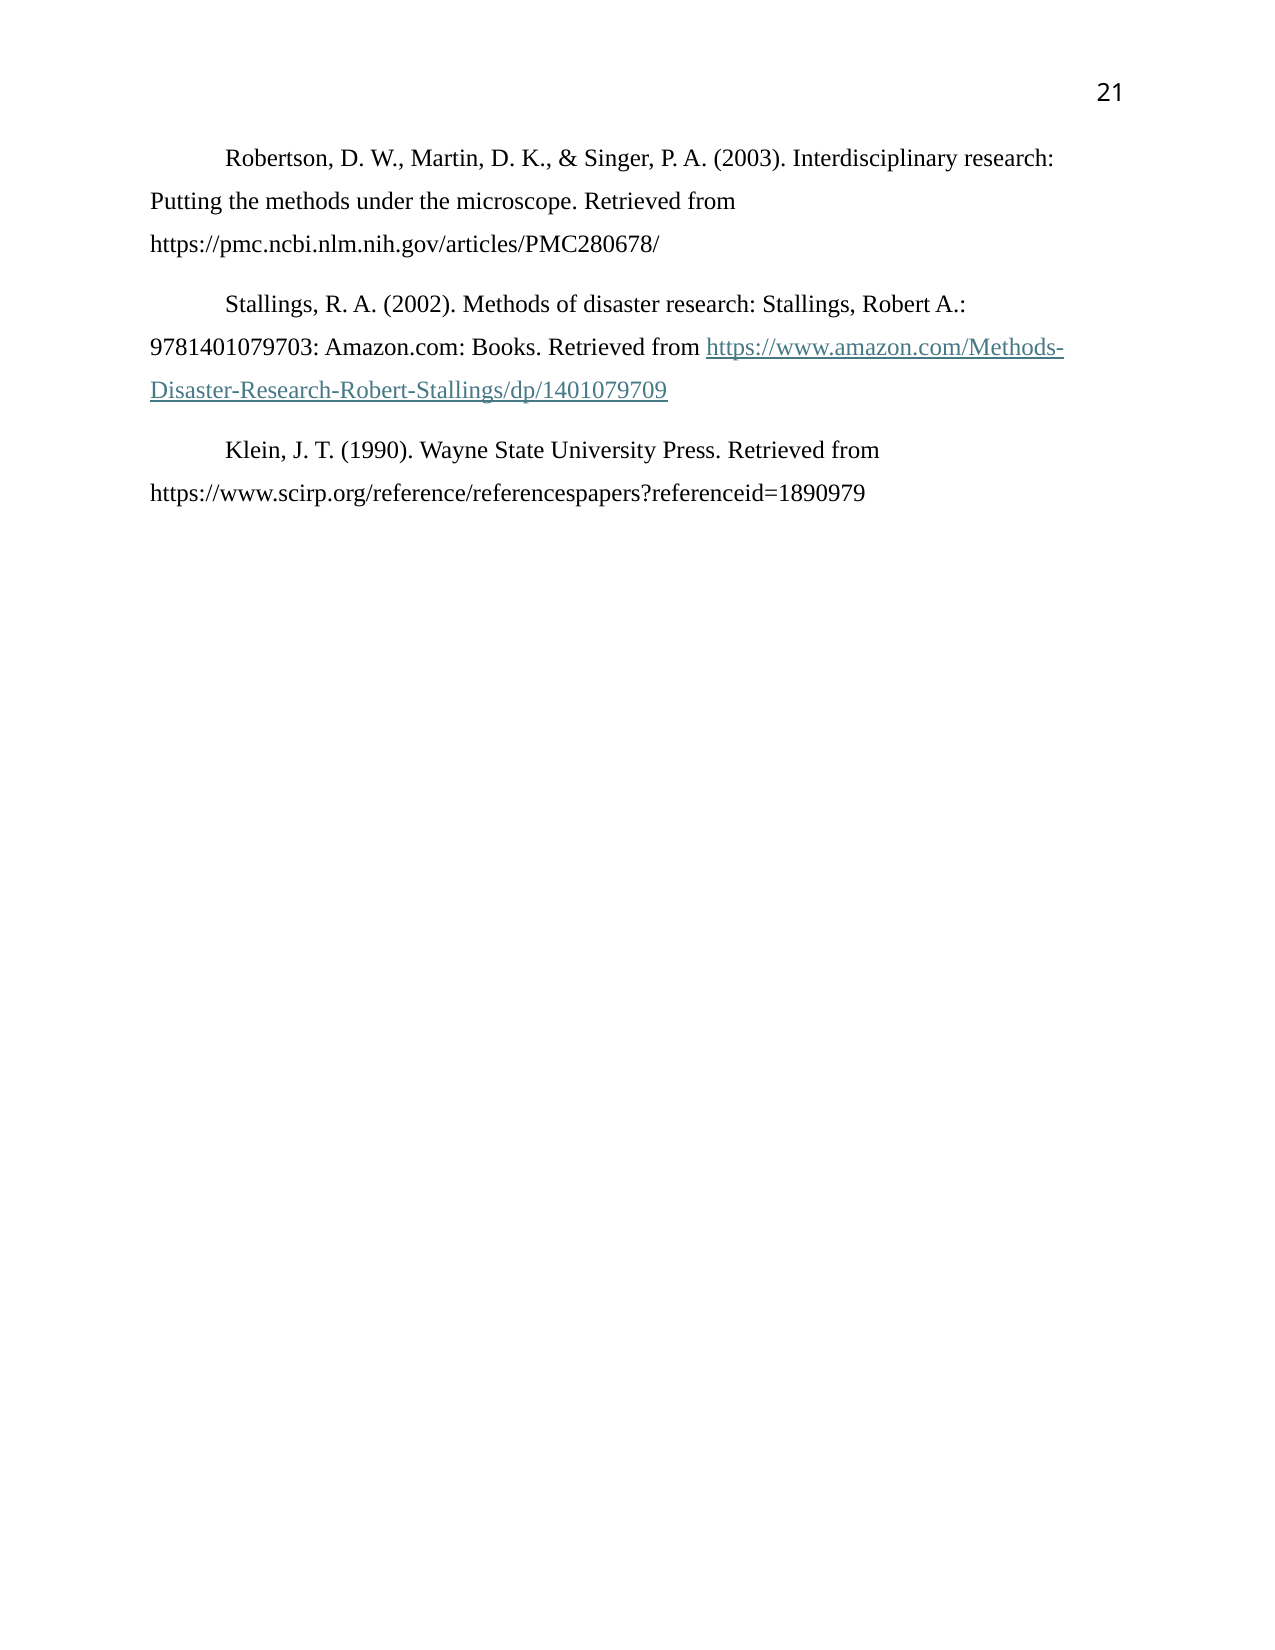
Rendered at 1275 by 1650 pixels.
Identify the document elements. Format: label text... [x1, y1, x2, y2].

text Stallings, R. A. (2002). Methods of disaster research: Stallings, Robert A.: 9781401079703: Amazon.com: Books. Retrieved from https://www.amazon.com/Methods-Disaster-Research-Robert-Stallings/dp/1401079709 [150, 289, 1125, 404]
text Klein, J. T. (1990). Wayne State University Press. Retrieved from https://www.scirp.org/reference/referencespapers?referenceid=1890979 [150, 435, 1125, 507]
text Robertson, D. W., Martin, D. K., & Singer, P. A. (2003). Interdisciplinary research: Putting the methods under the microscope. Retrieved from https://pmc.ncbi.nlm.nih.gov/articles/PMC280678/ [150, 143, 1125, 258]
